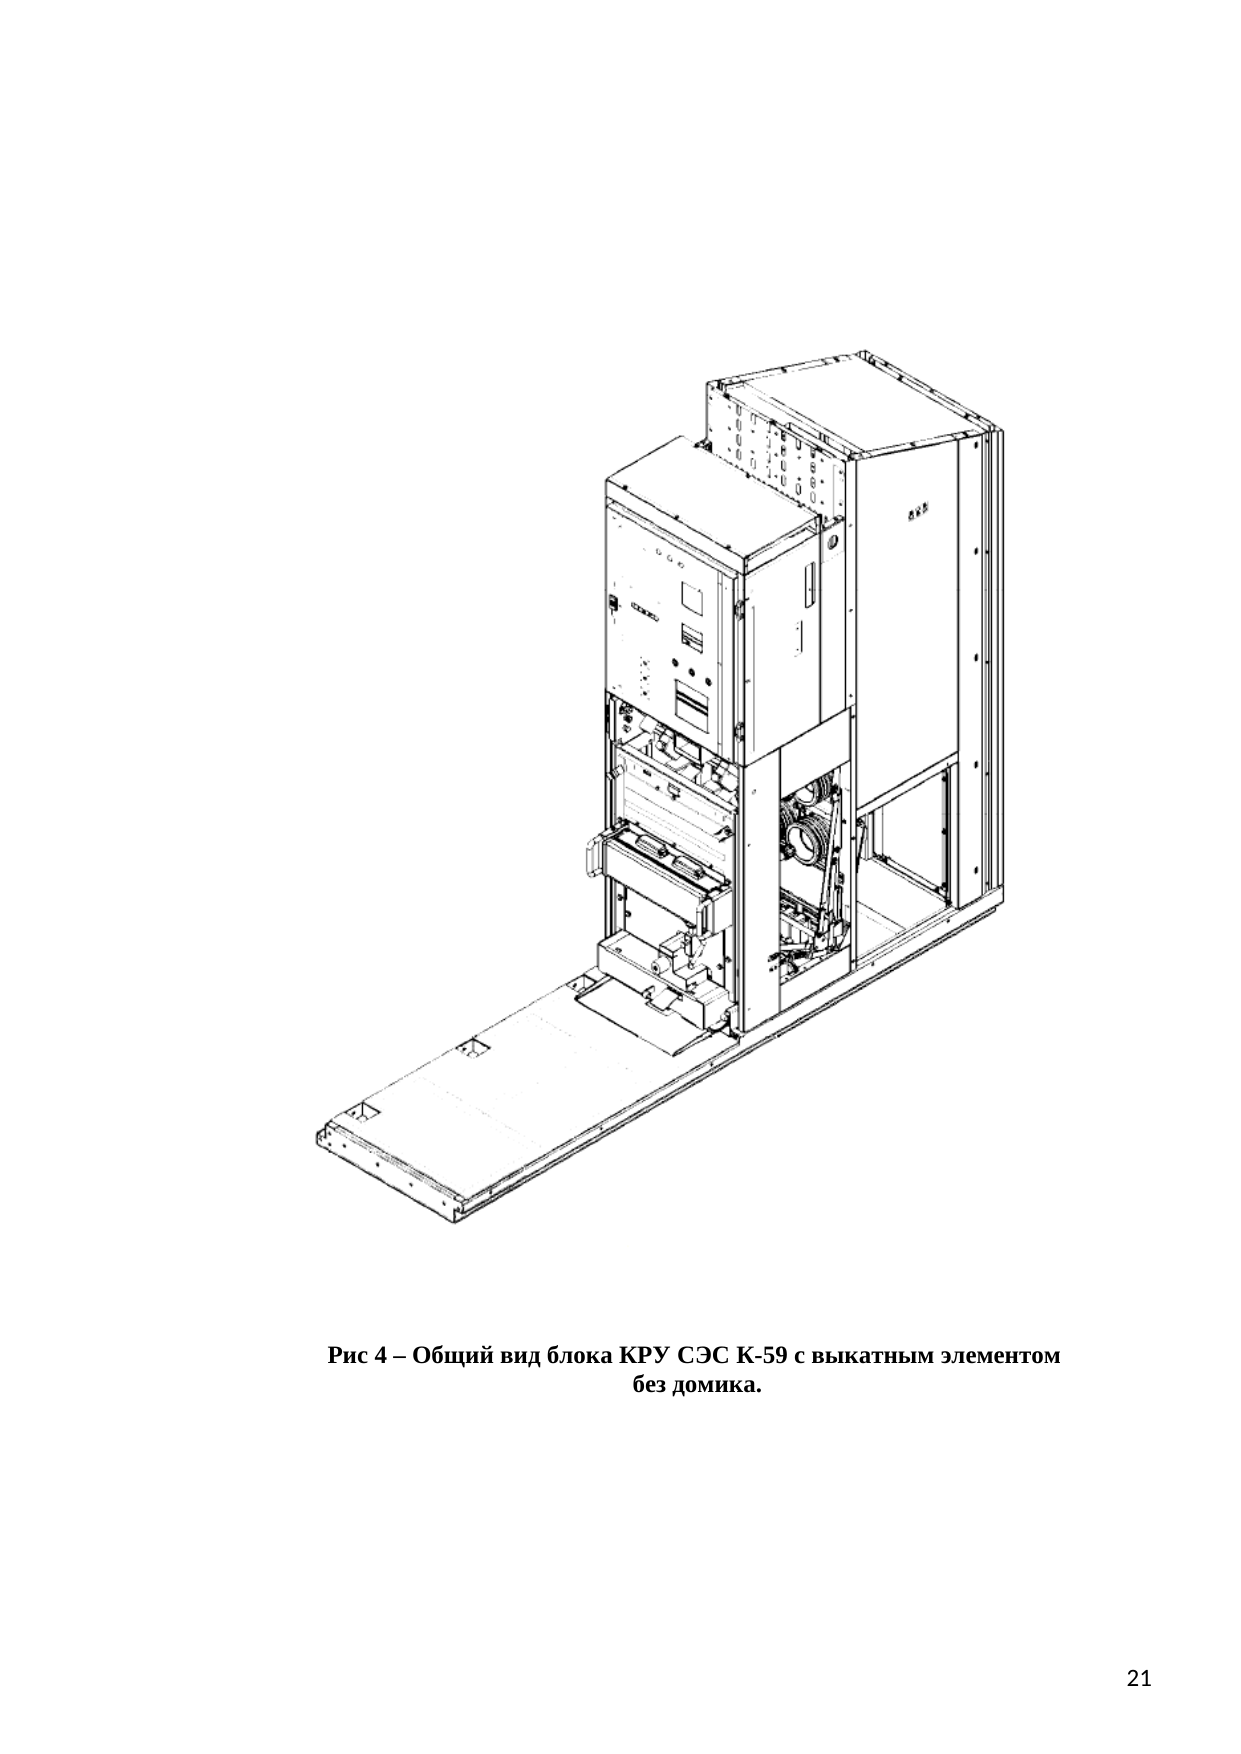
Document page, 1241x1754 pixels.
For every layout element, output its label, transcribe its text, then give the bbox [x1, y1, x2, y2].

picture [281, 339, 1048, 1251]
text без домика. [207, 1369, 1122, 1398]
text Рис 4 – Общий вид блока КРУ СЭС К-59 с выкатным элементом [207, 1340, 1122, 1369]
